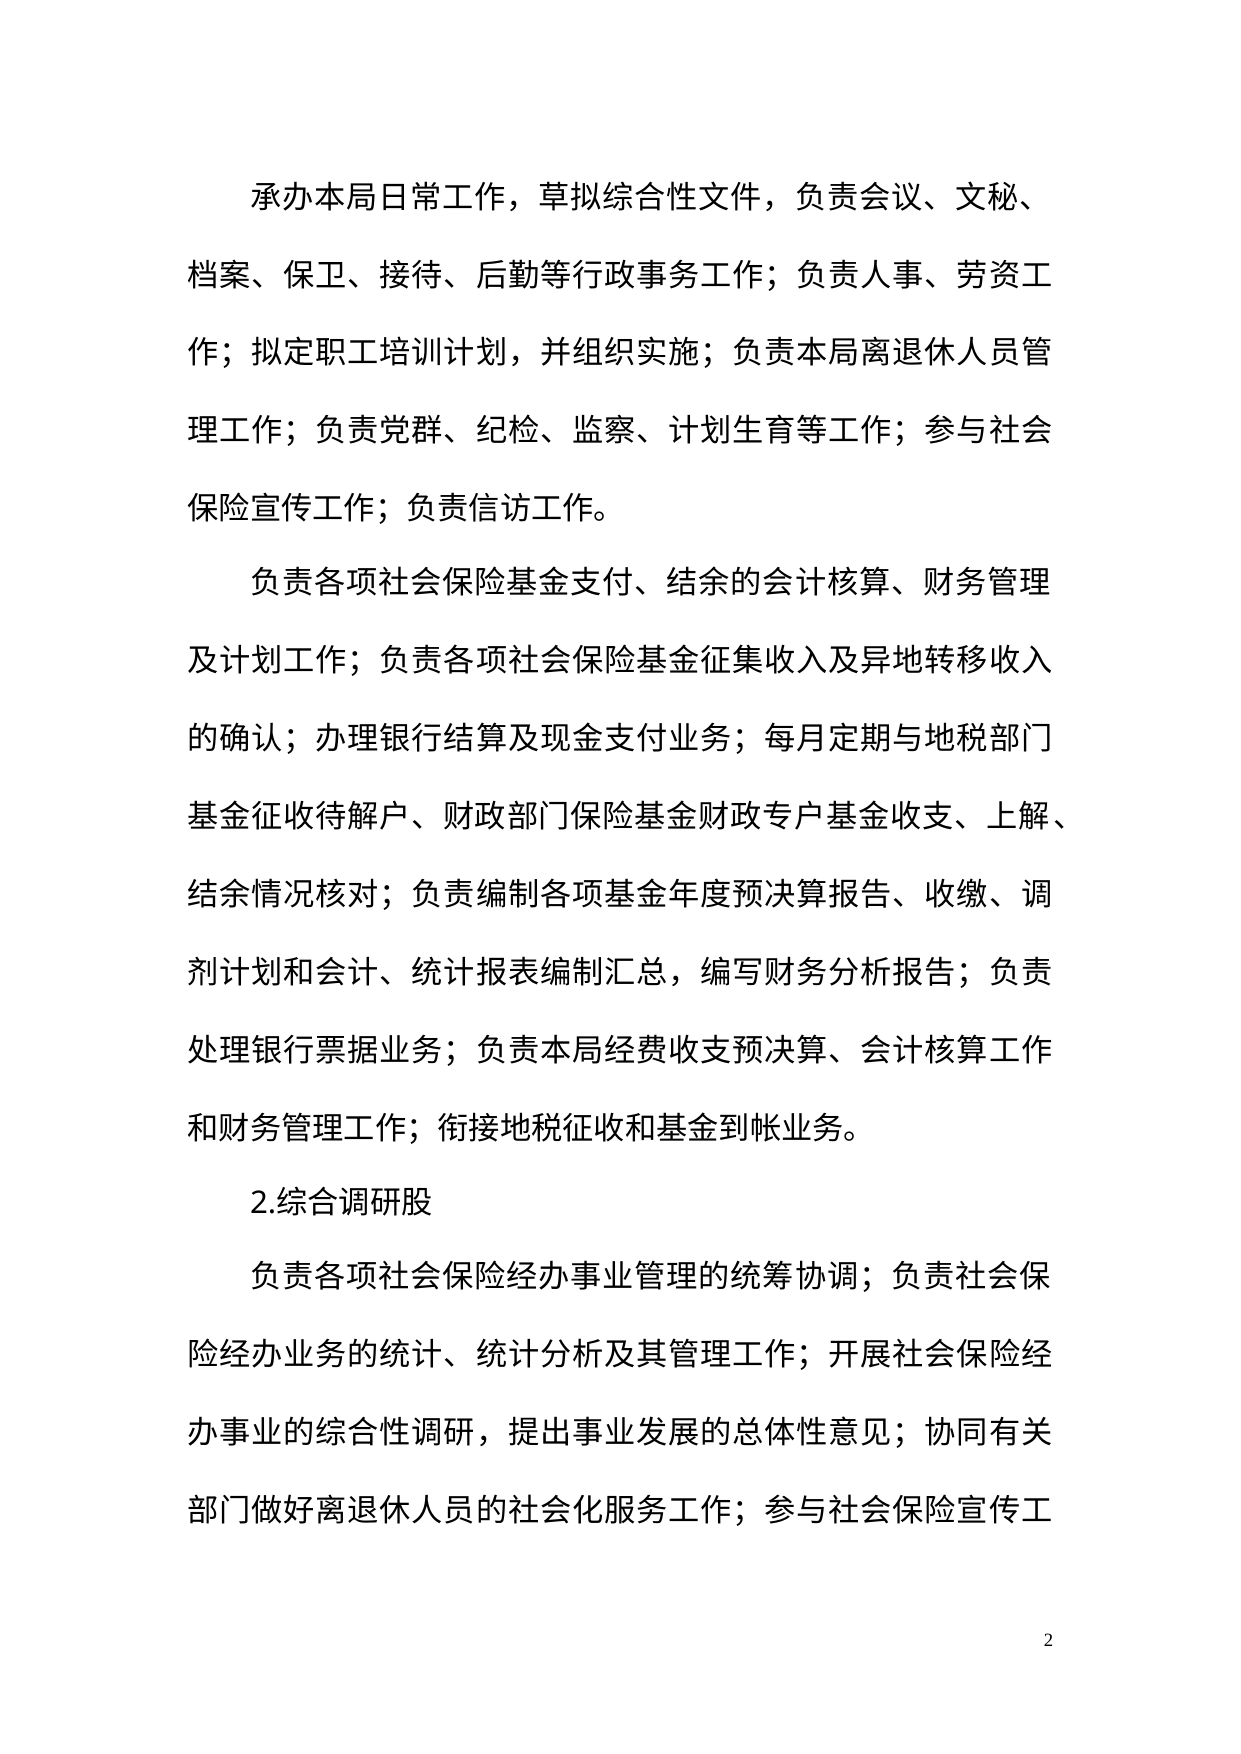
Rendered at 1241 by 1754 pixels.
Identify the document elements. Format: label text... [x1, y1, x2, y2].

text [187, 1241, 1053, 1540]
text 负责各项社会保险基金支付、结余的会计核算、财务管理及计划工作；负责各项社会保险基金征集收入及异地转移收入的确认；办理银行结算及现金支付业务；每月定期与地税部门基金征收待解户、财政部门保险基金财政专户基金收支、上解、结余情况核对；负责编制各项基金年度预决算报告、收缴、调剂计划和会计、统计报表编制汇总，编写财务分析报告；负责处理银行票据业务；负责本局经费收支预决算、会计核算工作和财务管理工作；衔接地税征收和基金到帐业务。 [187, 548, 1053, 1158]
text 2.综合调研股 [187, 1167, 1053, 1232]
text 承办本局日常工作，草拟综合性文件，负责会议、文秘、档案、保卫、接待、后勤等行政事务工作；负责人事、劳资工作；拟定职工培训计划，并组织实施；负责本局离退休人员管理工作；负责党群、纪检、监察、计划生育等工作；参与社会保险宣传工作；负责信访工作。 [187, 162, 1053, 539]
